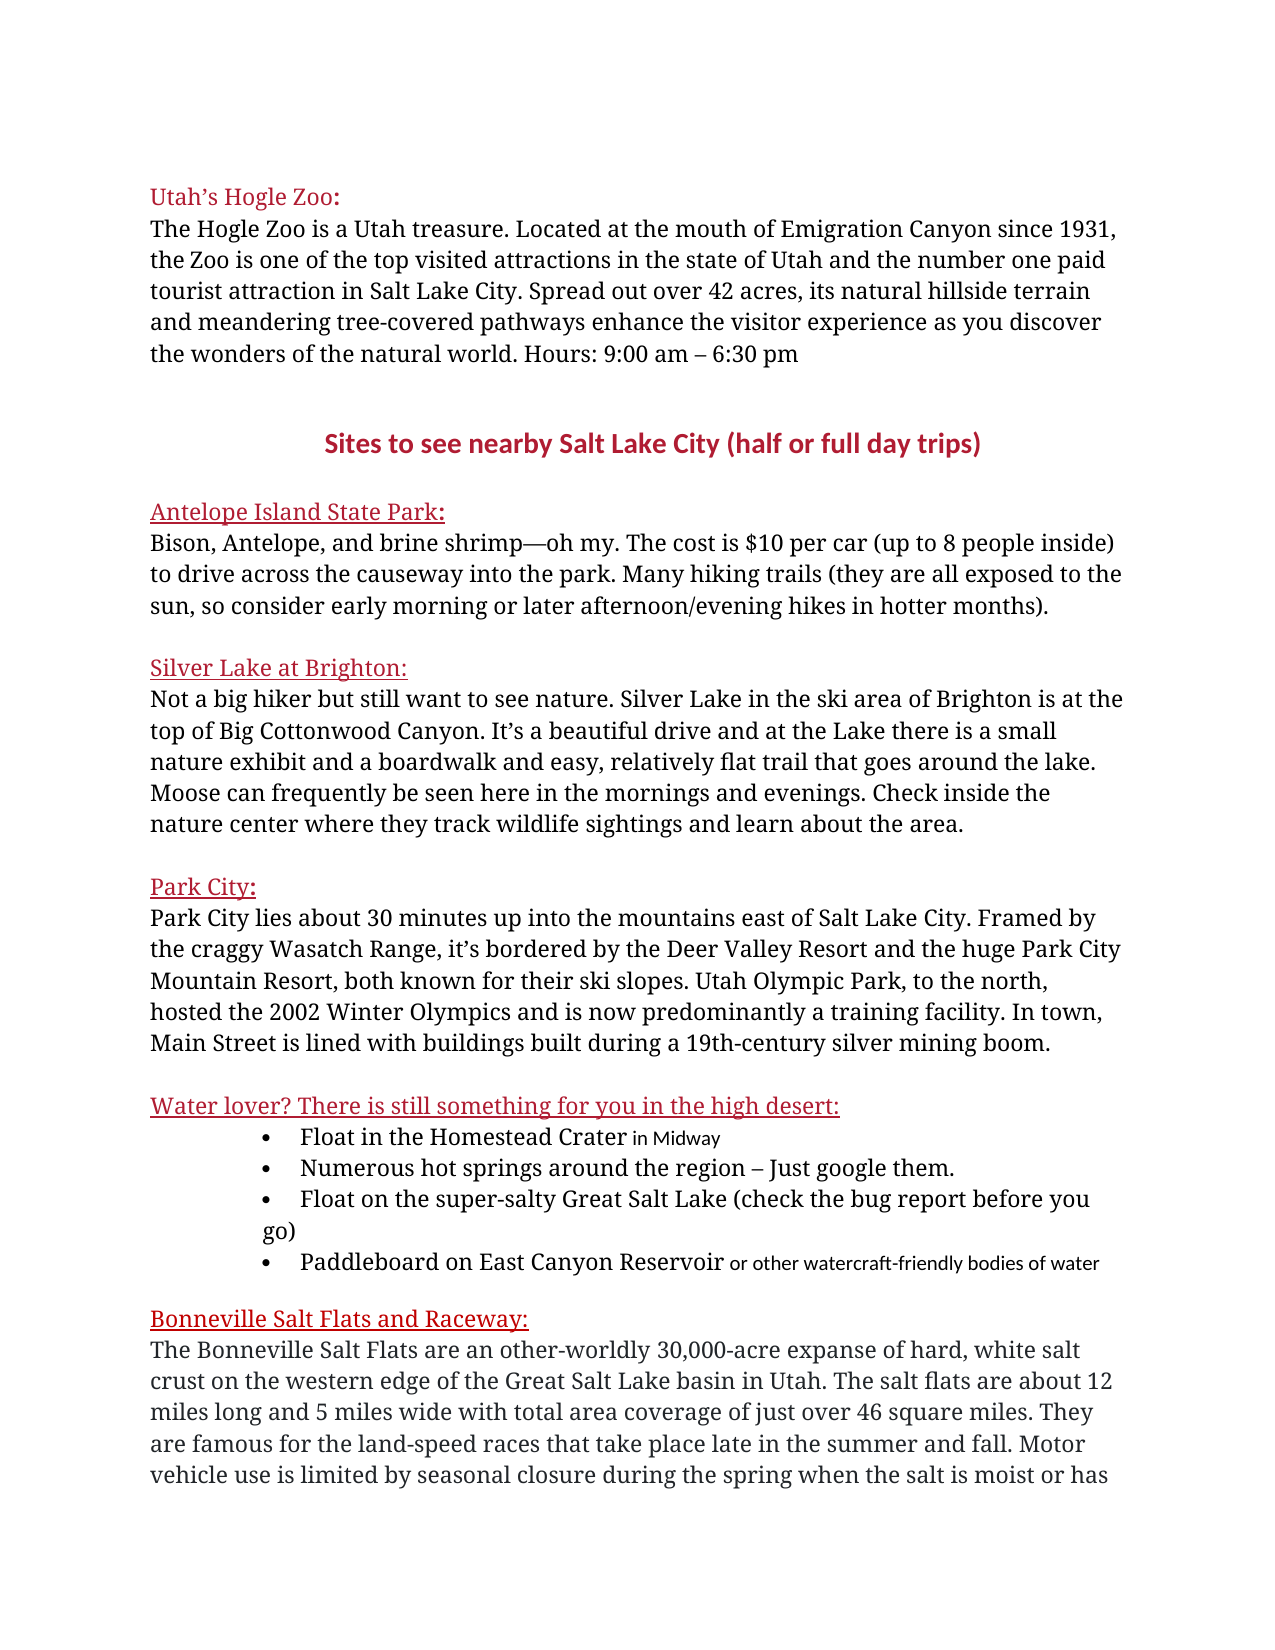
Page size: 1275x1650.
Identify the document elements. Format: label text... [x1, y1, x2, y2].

text Utah’s Hogle Zoo: [150, 181, 1125, 212]
text Antelope Island State Park: [150, 496, 1125, 527]
text Bonneville Salt Flats and Raceway: [150, 1303, 1125, 1334]
list Float on the super-salty Great Salt Lake (check the bug report before you go) [262, 1183, 1125, 1246]
text Silver Lake at Brighton: [150, 652, 1125, 683]
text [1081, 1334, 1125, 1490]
text Park City: [150, 871, 1125, 902]
list Float in the Homestead Crater in Midway [262, 1121, 1125, 1152]
text Bison, Antelope, and brine shrimp—oh my. The cost is $10 per car (up to 8 people inside) to drive across the causeway into the park. Many hiking trails (they are all exposed to the sun, so consider early morning or later afternoon/evening hikes in hotter months). [150, 527, 1125, 621]
text Park City lies about 30 minutes up into the mountains east of Salt Lake City. Framed by the craggy Wasatch Range, it’s bordered by the Deer Valley Resort and the huge Park City Mountain Resort, both known for their ski slopes. Utah Olympic Park, to the north, hosted the 2002 Winter Olympics and is now predominantly a training facility. In town, Main Street is lined with buildings built during a 19th-century silver mining boom. [150, 902, 1125, 1058]
list Paddleboard on East Canyon Reservoir or other watercraft-friendly bodies of water [262, 1246, 1125, 1277]
text The Hogle Zoo is a Utah treasure. Located at the mouth of Emigration Canyon since 1931, the Zoo is one of the top visited attractions in the state of Utah and the number one paid tourist attraction in Salt Lake City. Spread out over 42 acres, its natural hillside terrain and meandering tree-covered pathways enhance the visitor experience as you discover the wonders of the natural world. Hours: 9:00 am – 6:30 pm [150, 212, 1125, 369]
text Water lover? There is still something for you in the high desert: [150, 1090, 1125, 1121]
text Sites to see nearby Salt Lake City (half or full day trips) [187, 425, 1125, 460]
text Not a big hiker but still want to see nature. Silver Lake in the ski area of Brighton is at the top of Big Cottonwood Canyon. It’s a beautiful drive and at the Lake there is a small nature exhibit and a boardwalk and easy, relatively flat trail that goes around the lake. Moose can frequently be seen here in the mornings and evenings. Check inside the nature center where they track wildlife sightings and learn about the area. [150, 683, 1125, 840]
list Numerous hot springs around the region – Just google them. [262, 1152, 1125, 1183]
